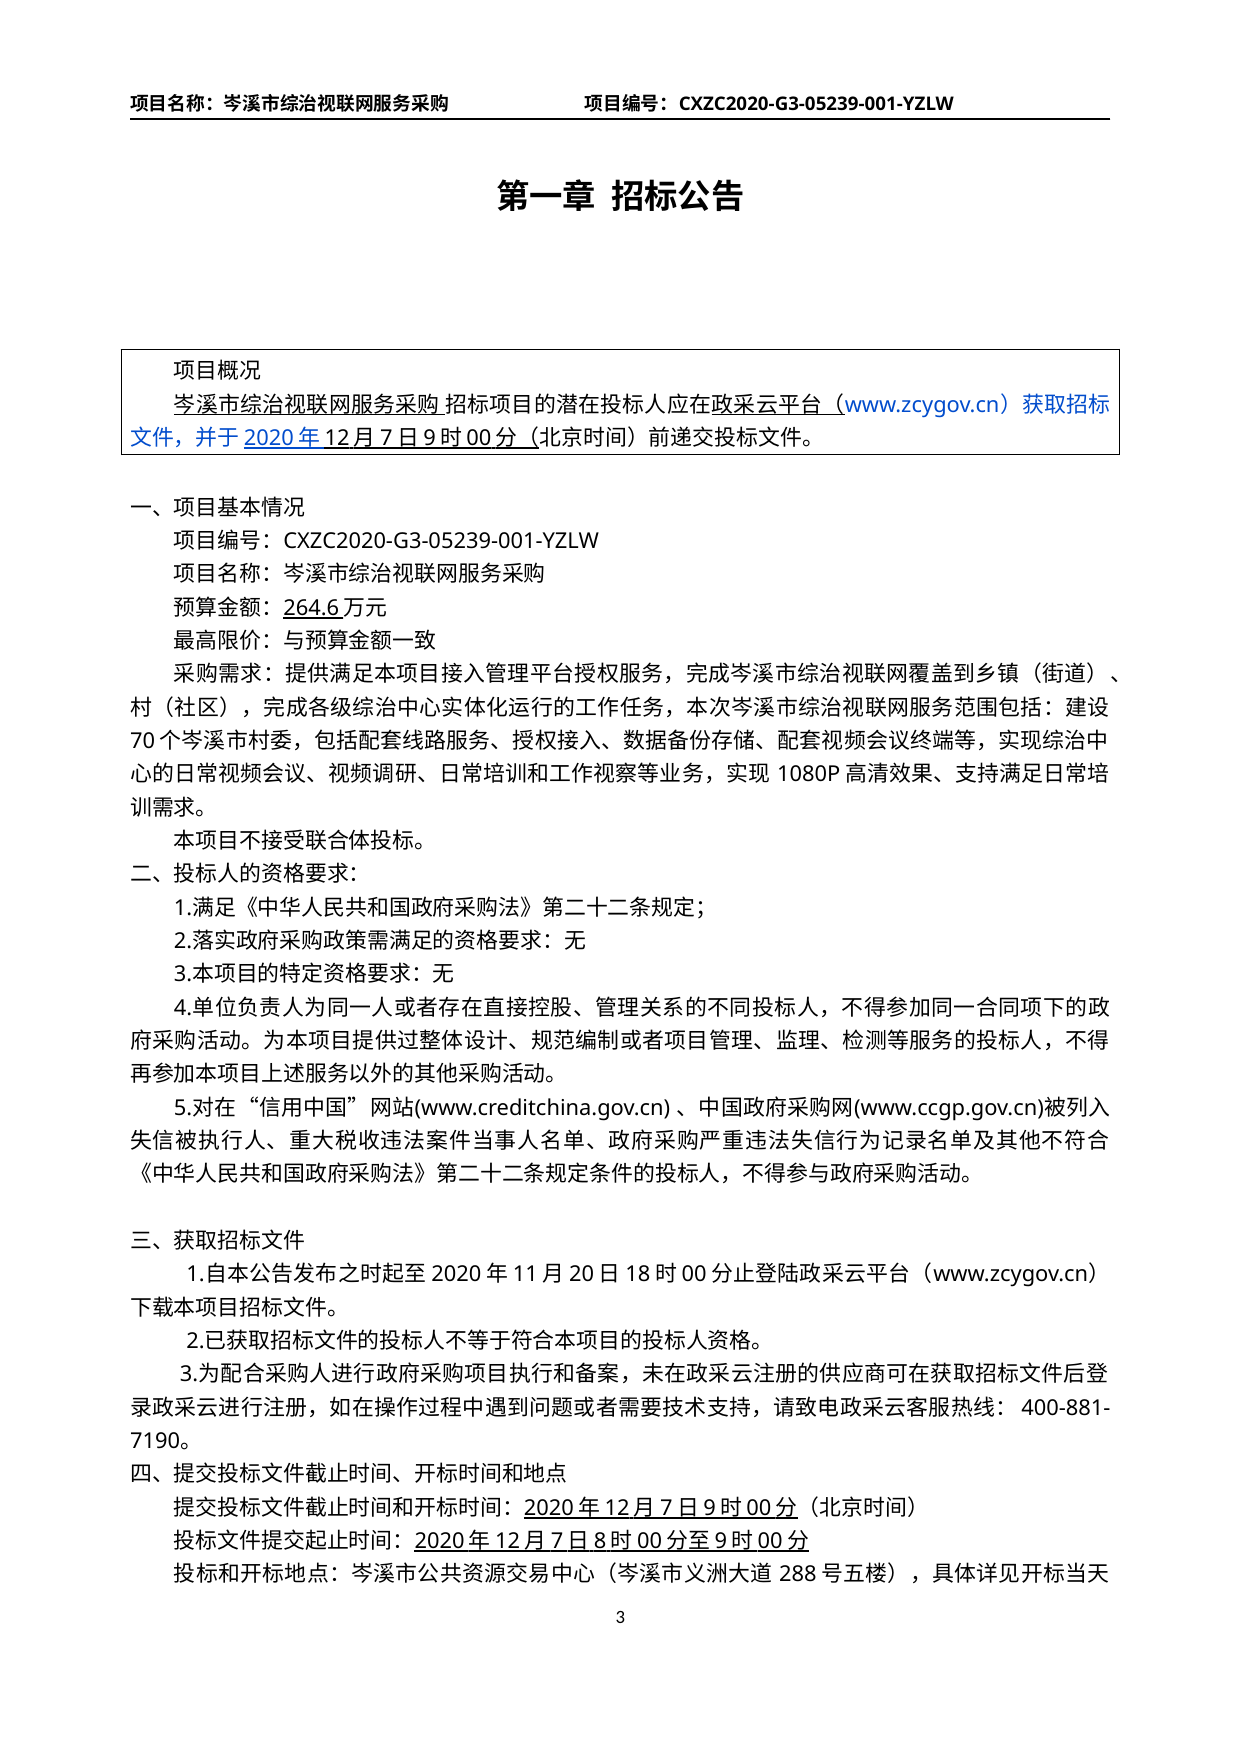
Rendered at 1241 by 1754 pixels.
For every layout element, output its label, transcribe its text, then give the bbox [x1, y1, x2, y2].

text 岑溪市综治视联网服务采购 招标项目的潜在投标人应在政采云平台（www.zcygov.cn）获取招标文件，并于2020年12月7日9时00分（北京时间）前递交投标文件。 [122, 382, 1119, 454]
subtitle 第一章 招标公告 [130, 169, 1110, 218]
subtitle 四、提交投标文件截止时间、开标时间和地点 [130, 1455, 1110, 1488]
text 投标文件提交起止时间：2020年12月7日8时00分至9时00分 [130, 1522, 1110, 1555]
text 预算金额：264.6万元 [130, 588, 1110, 622]
text 2.已获取招标文件的投标人不等于符合本项目的投标人资格。 [130, 1322, 1110, 1355]
text 5.对在“信用中国”网站(www.creditchina.gov.cn) 、中国政府采购网(www.ccgp.gov.cn)被列入失信被执行人、重大税收违法案件当事人名单、政府采购严重违法失信行为记录名单及其他不符合《中华人民共和国政府采购法》第二十二条规定条件的投标人，不得参与政府采购活动。 [130, 1088, 1110, 1188]
text 采购需求：提供满足本项目接入管理平台授权服务，完成岑溪市综治视联网覆盖到乡镇（街道）、村（社区），完成各级综治中心实体化运行的工作任务，本次岑溪市综治视联网服务范围包括：建设70个岑溪市村委，包括配套线路服务、授权接入、数据备份存储、配套视频会议终端等，实现综治中心的日常视频会议、视频调研、日常培训和工作视察等业务，实现1080P高清效果、支持满足日常培训需求。 [130, 655, 1110, 822]
subtitle 三、获取招标文件 [130, 1222, 1110, 1255]
text 本项目不接受联合体投标。 [130, 822, 1110, 855]
text 3.本项目的特定资格要求：无 [130, 955, 1110, 988]
text 2.落实政府采购政策需满足的资格要求：无 [130, 922, 1110, 955]
text 3.为配合采购人进行政府采购项目执行和备案，未在政采云注册的供应商可在获取招标文件后登录政采云进行注册，如在操作过程中遇到问题或者需要技术支持，请致电政采云客服热线：400-881-7190。 [130, 1355, 1110, 1455]
text 项目概况 [122, 350, 1119, 382]
text 1.满足《中华人民共和国政府采购法》第二十二条规定； [130, 888, 1110, 922]
text 最高限价：与预算金额一致 [130, 622, 1110, 655]
text 项目编号：CXZC2020-G3-05239-001-YZLW [130, 522, 1110, 555]
subtitle 一、项目基本情况 [130, 488, 1110, 522]
text 提交投标文件截止时间和开标时间：2020年12月7日9时00分（北京时间） [130, 1488, 1110, 1522]
subtitle 二、投标人的资格要求： [130, 855, 1110, 888]
text 1.自本公告发布之时起至2020年11月20日18时00分止登陆政采云平台（www.zcygov.cn）下载本项目招标文件。 [130, 1255, 1110, 1322]
text 4.单位负责人为同一人或者存在直接控股、管理关系的不同投标人，不得参加同一合同项下的政府采购活动。为本项目提供过整体设计、规范编制或者项目管理、监理、检测等服务的投标人，不得再参加本项目上述服务以外的其他采购活动。 [130, 988, 1110, 1088]
text 项目名称：岑溪市综治视联网服务采购 [130, 555, 1110, 588]
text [130, 1555, 1110, 1588]
